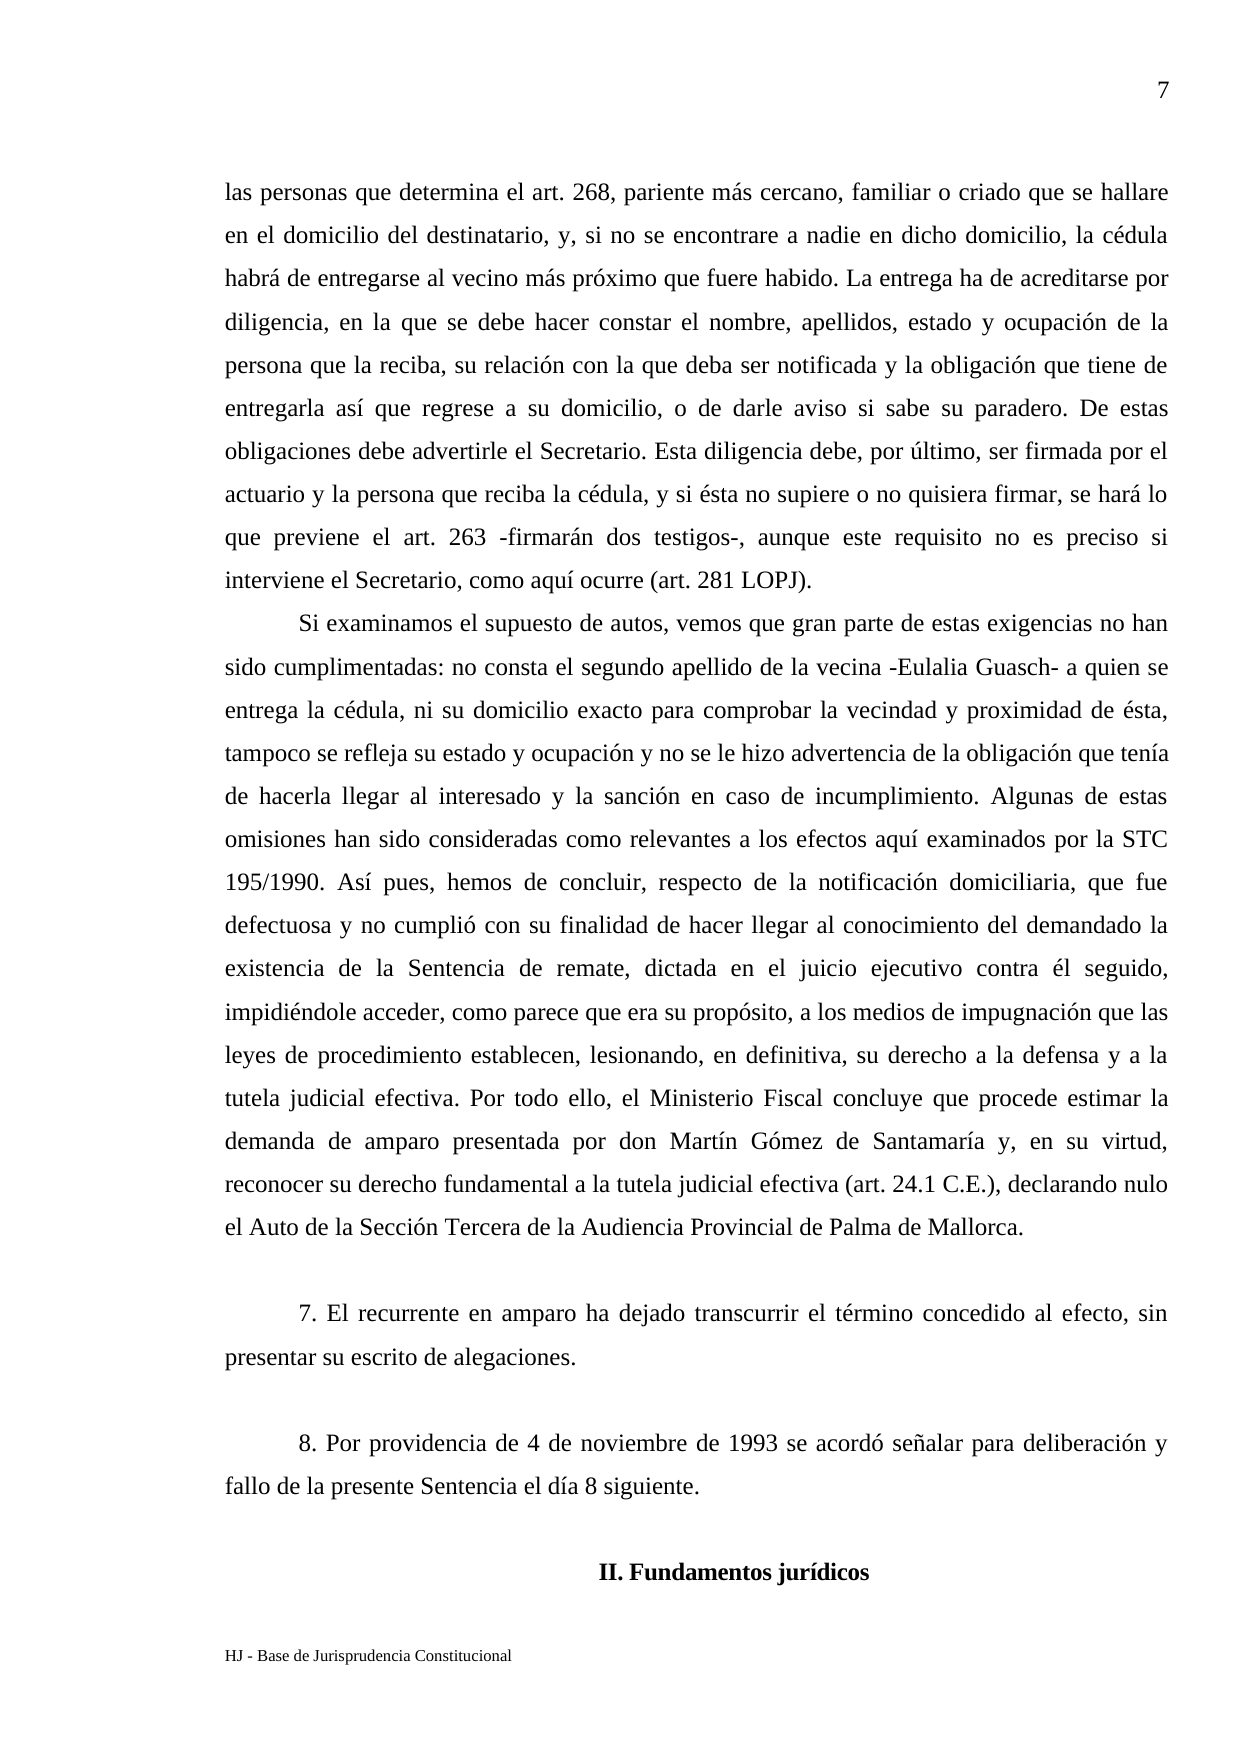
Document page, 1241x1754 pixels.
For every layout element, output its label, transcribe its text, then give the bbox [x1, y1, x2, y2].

subtitle II. Fundamentos jurídicos [224, 1557, 1169, 1586]
text 7. El recurrente en amparo ha dejado transcurrir el término concedido al efecto, sin presentar su escrito de alegaciones. [224, 1298, 1169, 1370]
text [224, 177, 1169, 594]
text 8. Por providencia de 4 de noviembre de 1993 se acordó señalar para deliberación y fallo de la presente Sentencia el día 8 siguiente. [224, 1428, 1169, 1500]
text Si examinamos el supuesto de autos, vemos que gran parte de estas exigencias no han sido cumplimentadas: no consta el segundo apellido de la vecina -Eulalia Guasch- a quien se entrega la cédula, ni su domicilio exacto para comprobar la vecindad y proximidad de ésta, tampoco se refleja su estado y ocupación y no se le hizo advertencia de la obligación que tenía de hacerla llegar al interesado y la sanción en caso de incumplimiento. Algunas de estas omisiones han sido consideradas como relevantes a los efectos aquí examinados por la STC 195/1990. Así pues, hemos de concluir, respecto de la notificación domiciliaria, que fue defectuosa y no cumplió con su finalidad de hacer llegar al conocimiento del demandado la existencia de la Sentencia de remate, dictada en el juicio ejecutivo contra él seguido, impidiéndole acceder, como parece que era su propósito, a los medios de impugnación que las leyes de procedimiento establecen, lesionando, en definitiva, su derecho a la defensa y a la tutela judicial efectiva. Por todo ello, el Ministerio Fiscal concluye que procede estimar la demanda de amparo presentada por don Martín Gómez de Santamaría y, en su virtud, reconocer su derecho fundamental a la tutela judicial efectiva (art. 24.1 C.E.), declarando nulo el Auto de la Sección Tercera de la Audiencia Provincial de Palma de Mallorca. [224, 608, 1169, 1241]
